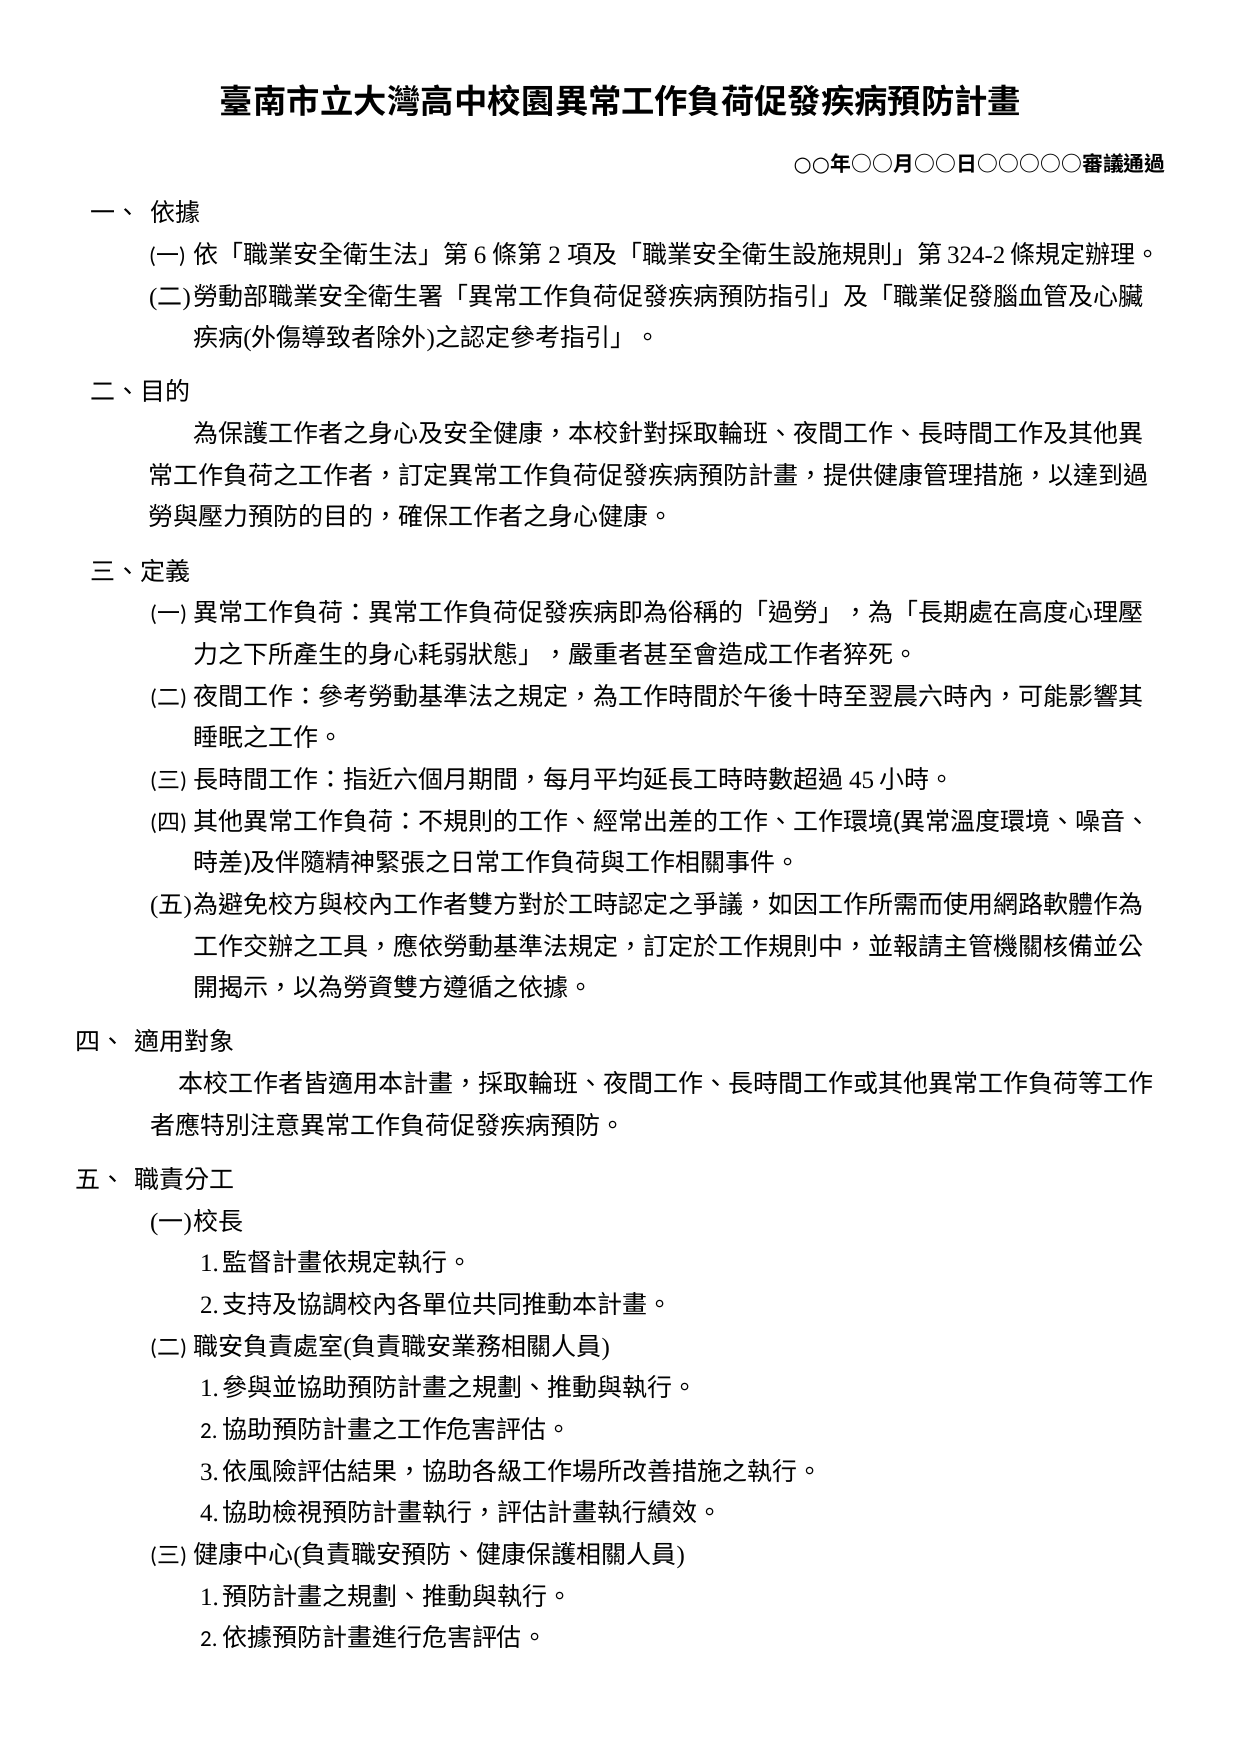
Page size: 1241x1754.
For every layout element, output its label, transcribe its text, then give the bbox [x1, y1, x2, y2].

list 依「職業安全衛生法」第 6 條第 2 項及「職業安全衛生設施規則」第324-2條規定辦理。 [149, 234, 1165, 271]
list 協助檢視預防計畫執行，評估計畫執行績效。 [200, 1493, 1165, 1529]
list 職責分工 [75, 1159, 1165, 1196]
list 為避免校方與校內工作者雙方對於工時認定之爭議，如因工作所需而使用網路軟體作為工作交辦之工具，應依勞動基準法規定，訂定於工作規則中，並報請主管機關核備並公開揭示，以為勞資雙方遵循之依據。 [150, 884, 1165, 1004]
list 適用對象 [75, 1022, 1165, 1058]
list 參與並協助預防計畫之規劃、推動與執行。 [200, 1368, 1165, 1404]
text ○○年○○月○○日○○○○○審議通過 [75, 147, 1165, 178]
list 監督計畫依規定執行。 [200, 1243, 1165, 1279]
list 職安負責處室(負責職安業務相關人員) [150, 1326, 1165, 1362]
text 本校工作者皆適用本計畫，採取輪班、夜間工作、長時間工作或其他異常工作負荷等工作者應特別注意異常工作負荷促發疾病預防。 [150, 1063, 1165, 1141]
list 長時間工作：指近六個月期間，每月平均延長工時時數超過 45小時。 [150, 759, 1165, 796]
list 夜間工作：參考勞動基準法之規定，為工作時間於午後十時至翌晨六時內，可能影響其睡眠之工作。 [150, 676, 1165, 754]
text 臺南市立大灣高中校園異常工作負荷促發疾病預防計畫 [75, 75, 1165, 123]
list 異常工作負荷：異常工作負荷促發疾病即為俗稱的「過勞」，為「長期處在高度心理壓力之下所產生的身心耗弱狀態」，嚴重者甚至會造成工作者猝死。 [150, 593, 1165, 671]
list 預防計畫之規劃、推動與執行。 [200, 1576, 1165, 1612]
list 健康中心(負責職安預防、健康保護相關人員) [150, 1534, 1165, 1571]
list 依據預防計畫進行危害評估。 [200, 1618, 1165, 1654]
list 其他異常工作負荷：不規則的工作、經常出差的工作、工作環境(異常溫度環境、噪音、時差)及伴隨精神緊張之日常工作負荷與工作相關事件。 [150, 801, 1165, 879]
list 定義 [90, 551, 1165, 587]
list 依據 [90, 193, 1165, 229]
list 協助預防計畫之工作危害評估。 [200, 1409, 1165, 1446]
list 目的 [90, 372, 1165, 408]
list 支持及協調校內各單位共同推動本計畫。 [200, 1284, 1165, 1321]
list 勞動部職業安全衛生署「異常工作負荷促發疾病預防指引」及「職業促發腦血管及心臟疾病(外傷導致者除外)之認定參考指引」。 [149, 276, 1165, 354]
list 校長 [150, 1201, 1165, 1237]
list 依風險評估結果，協助各級工作場所改善措施之執行。 [200, 1451, 1165, 1487]
text 為保護工作者之身心及安全健康，本校針對採取輪班、夜間工作、長時間工作及其他異常工作負荷之工作者，訂定異常工作負荷促發疾病預防計畫，提供健康管理措施，以達到過勞與壓力預防的目的，確保工作者之身心健康。 [149, 413, 1165, 533]
